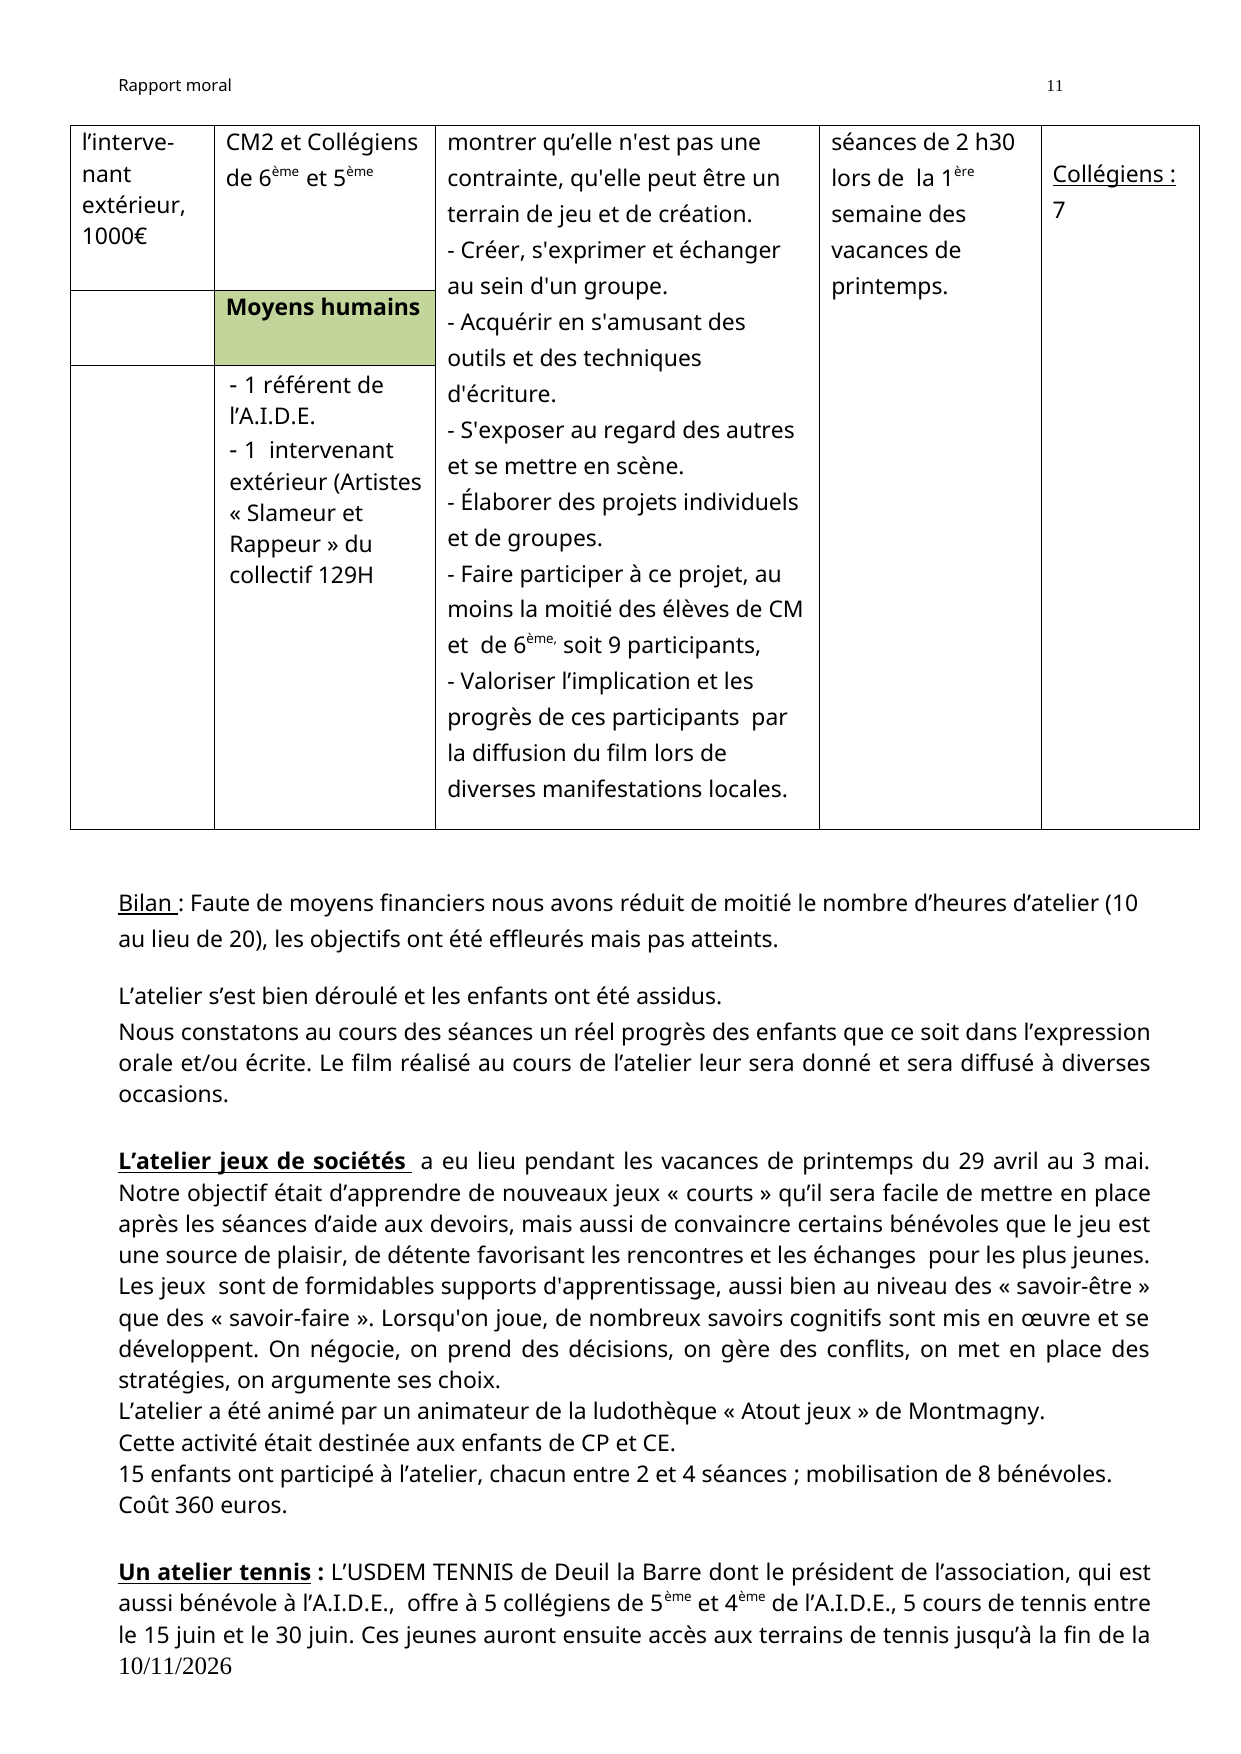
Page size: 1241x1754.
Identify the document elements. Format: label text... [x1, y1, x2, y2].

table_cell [71, 126, 214, 290]
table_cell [215, 126, 435, 290]
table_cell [436, 126, 819, 829]
list Nous constatons au cours des séances un réel progrès des enfants que ce soit dans l’expression orale et/ou écrite. Le film réalisé au cours de l’atelier leur sera donné et sera diffusé à diverses occasions. [118, 1016, 1152, 1109]
table_cell [71, 366, 214, 829]
list Cette activité était destinée aux enfants de CP et CE. [118, 1426, 1152, 1458]
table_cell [820, 126, 1041, 829]
list L’atelier a été animé par un animateur de la ludothèque « Atout jeux » de Montmagny. [118, 1395, 1152, 1426]
list Coût 360 euros. [118, 1489, 1152, 1520]
list 15 enfants ont participé à l’atelier, chacun entre 2 et 4 séances ; mobilisation de 8 bénévoles. [118, 1458, 1152, 1489]
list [118, 1556, 1152, 1650]
table_cell 1 référent de l’A.I.D.E. 1 intervenant extérieur (Artistes « Slameur et Rappeur » du collectif 129H [215, 366, 435, 829]
table_cell Moyens humains [215, 291, 435, 365]
list L’atelier s’est bien déroulé et les enfants ont été assidus. [118, 979, 1152, 1011]
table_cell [1042, 126, 1199, 829]
table_cell [71, 291, 214, 365]
list L’atelier jeux de sociétés a eu lieu pendant les vacances de printemps du 29 avril au 3 mai. Notre objectif était d’apprendre de nouveaux jeux « courts » qu’il sera facile de mettre en place après les séances d’aide aux devoirs, mais aussi de convaincre certains bénévoles que le jeu est une source de plaisir, de détente favorisant les rencontres et les échanges pour les plus jeunes. Les jeux sont de formidables supports d'apprentissage, aussi bien au niveau des « savoir-être » que des « savoir-faire ». Lorsqu'on joue, de nombreux savoirs cognitifs sont mis en œuvre et se développent. On négocie, on prend des décisions, on gère des conflits, on met en place des stratégies, on argumente ses choix. [118, 1145, 1152, 1395]
text Bilan : Faute de moyens financiers nous avons réduit de moitié le nombre d’heures d’atelier (10 au lieu de 20), les objectifs ont été effleurés mais pas atteints. [118, 887, 1152, 954]
